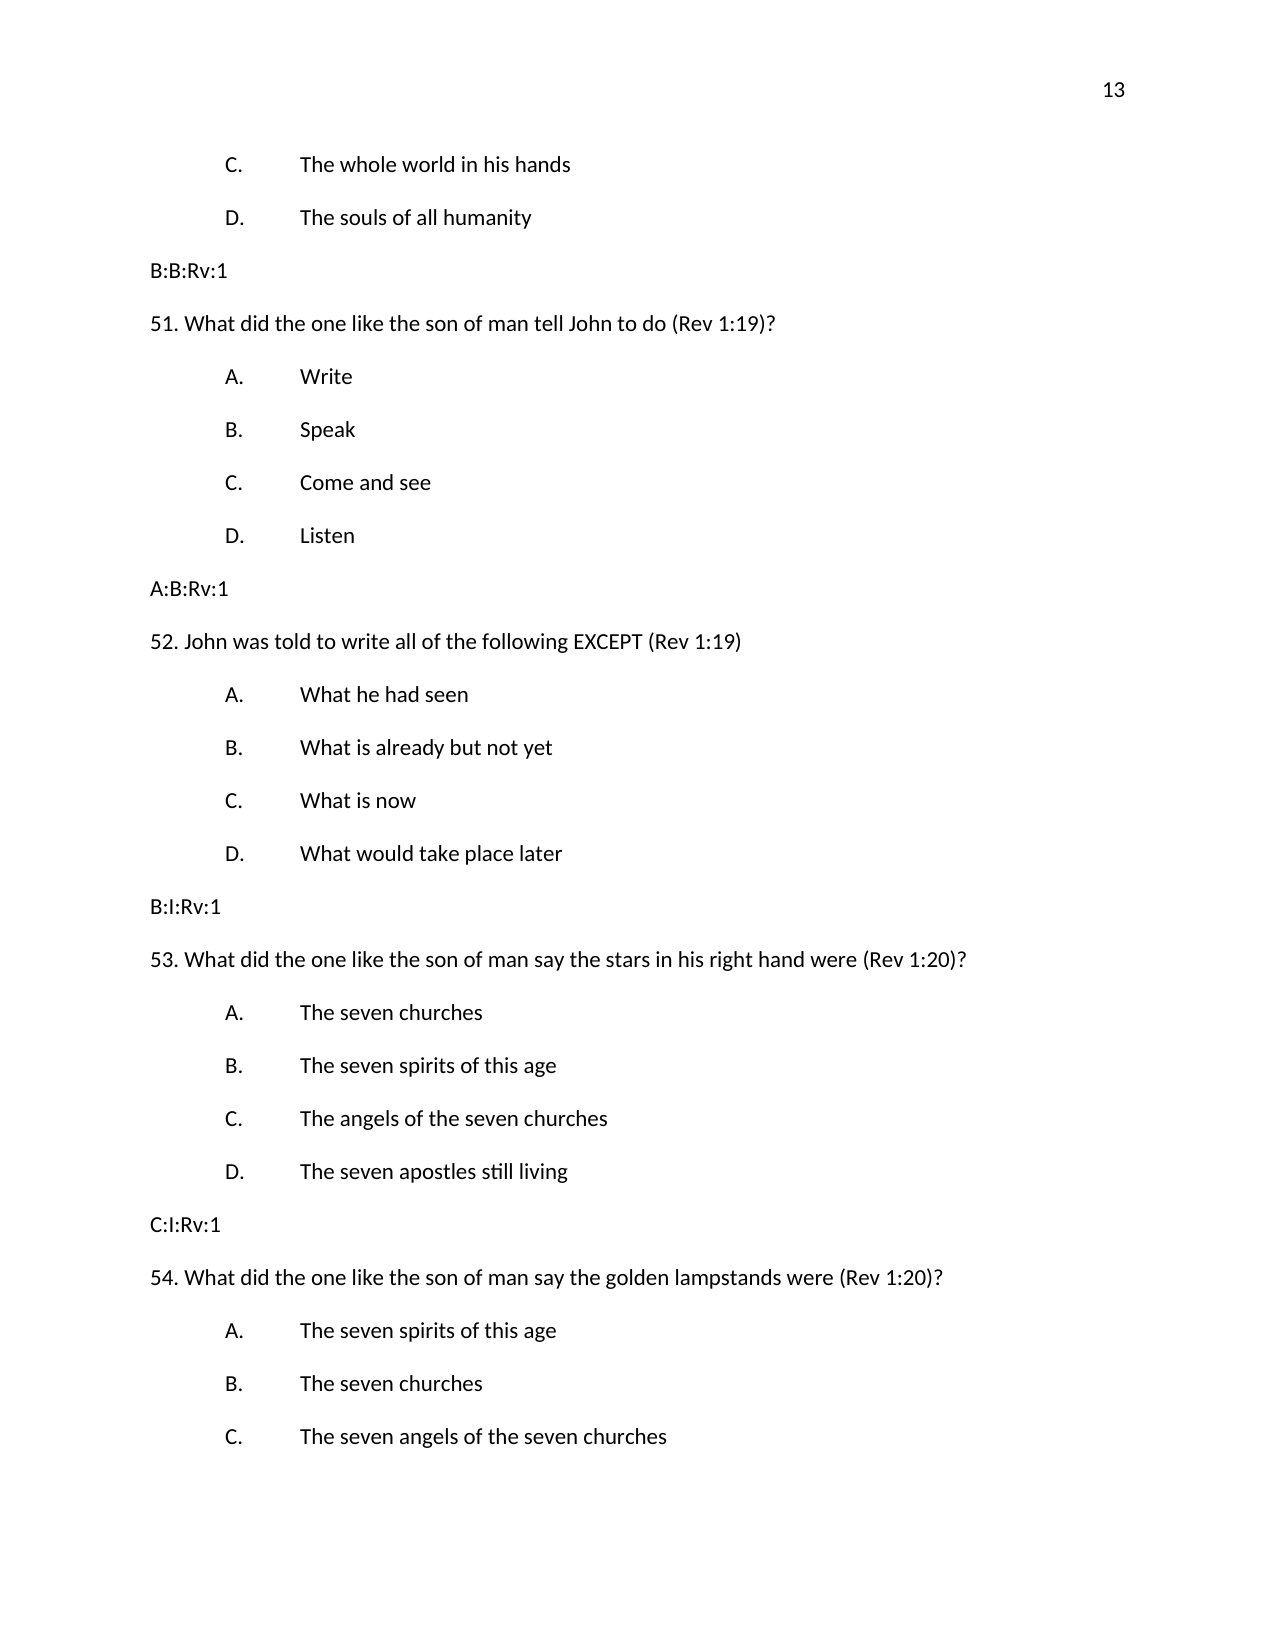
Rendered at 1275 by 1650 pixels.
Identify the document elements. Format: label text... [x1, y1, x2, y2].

text D. The seven apostles still living [150, 1157, 1125, 1185]
text B. The seven churches [150, 1369, 1125, 1397]
text B. The seven spirits of this age [150, 1051, 1125, 1079]
text C. The angels of the seven churches [150, 1104, 1125, 1132]
text D. Listen [150, 521, 1125, 549]
text A. What he had seen [150, 680, 1125, 708]
text 53. What did the one like the son of man say the stars in his right hand were (Rev 1:20)? [150, 945, 1125, 973]
text C. The whole world in his hands [150, 150, 1125, 178]
text 52. John was told to write all of the following EXCEPT (Rev 1:19) [150, 627, 1125, 655]
text D. What would take place later [150, 839, 1125, 867]
text 54. What did the one like the son of man say the golden lampstands were (Rev 1:20)? [150, 1263, 1125, 1291]
text C:I:Rv:1 [150, 1210, 1125, 1238]
text C. Come and see [150, 468, 1125, 496]
text B. What is already but not yet [150, 733, 1125, 761]
text A. Write [150, 362, 1125, 390]
text C. What is now [150, 786, 1125, 814]
text A:B:Rv:1 [150, 574, 1125, 602]
text C. The seven angels of the seven churches [150, 1422, 1125, 1451]
text A. The seven churches [150, 998, 1125, 1026]
text B:B:Rv:1 [150, 256, 1125, 284]
text 51. What did the one like the son of man tell John to do (Rev 1:19)? [150, 309, 1125, 337]
text D. The souls of all humanity [150, 203, 1125, 231]
text B. Speak [150, 415, 1125, 443]
text A. The seven spirits of this age [150, 1316, 1125, 1344]
text B:I:Rv:1 [150, 892, 1125, 920]
